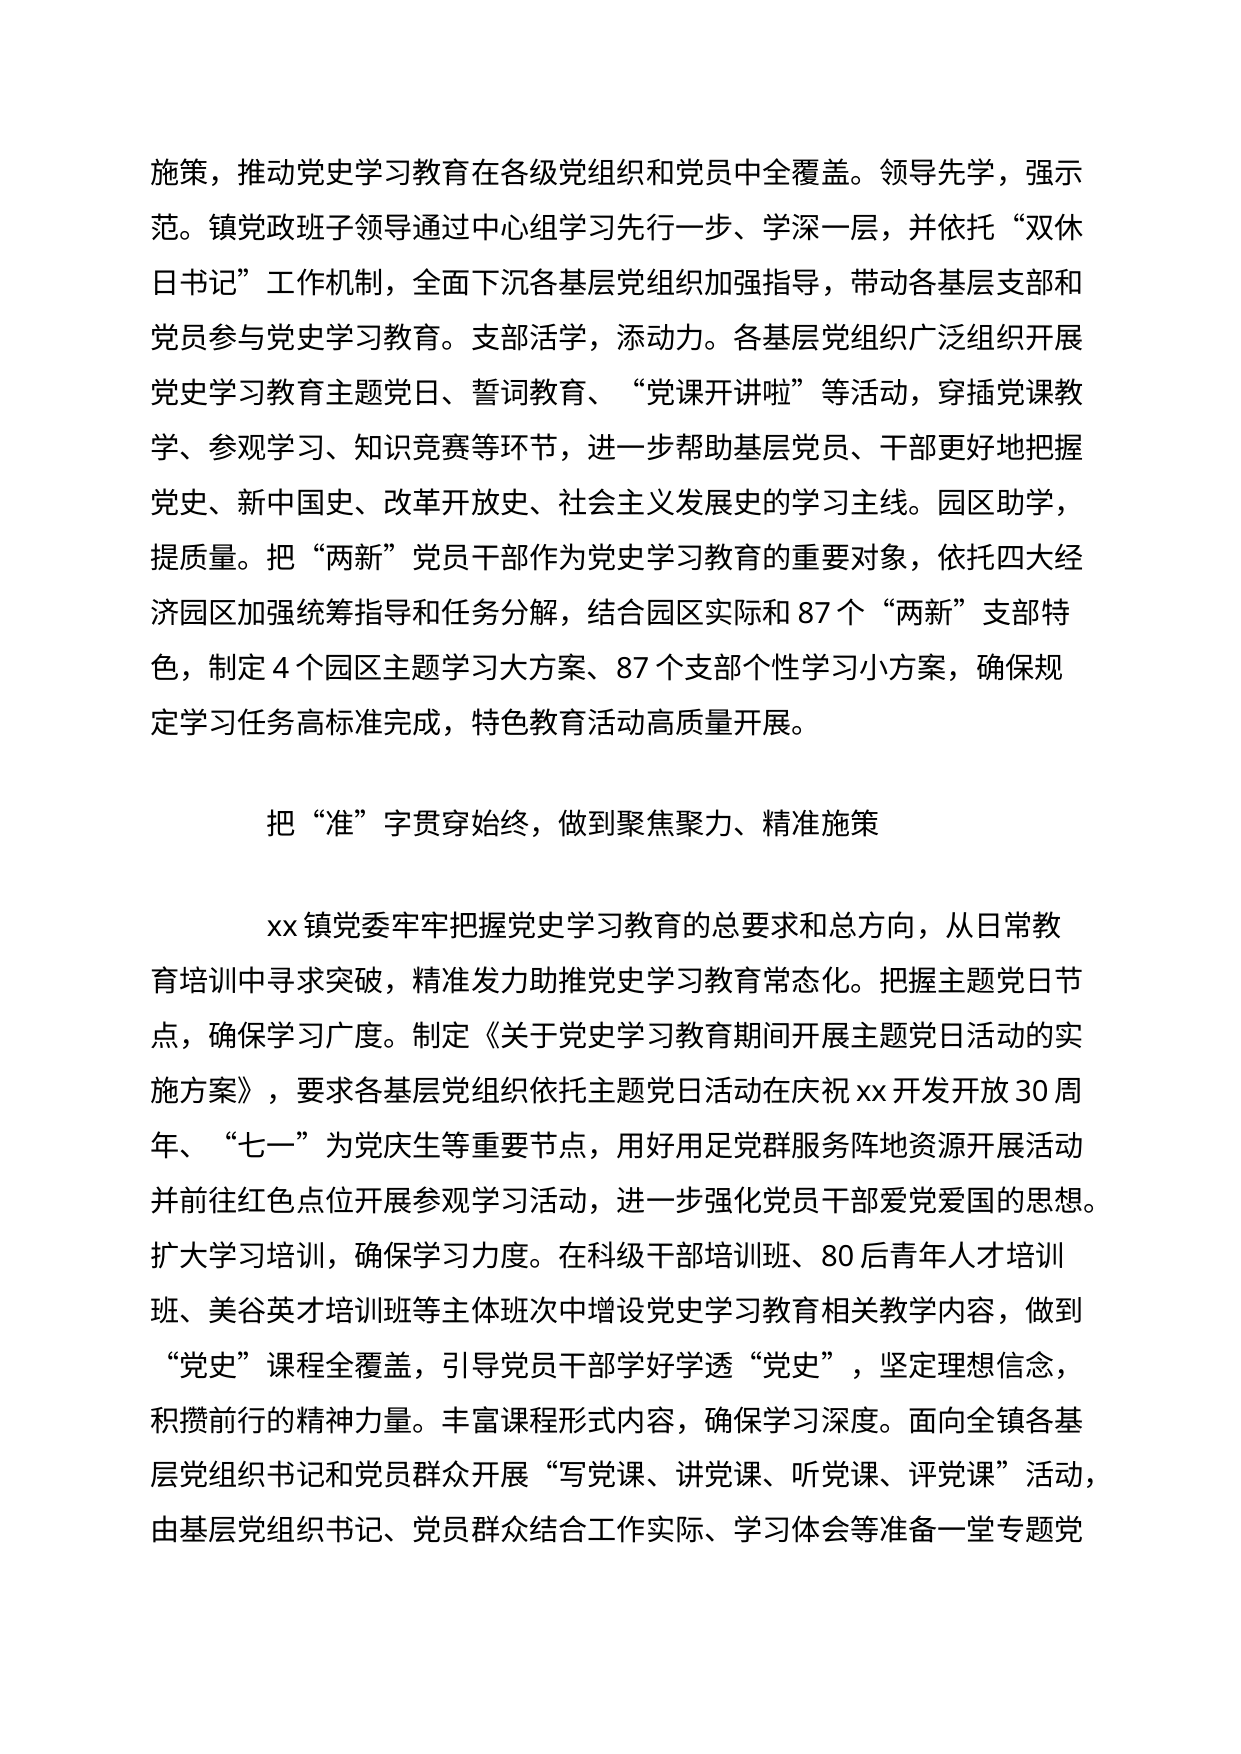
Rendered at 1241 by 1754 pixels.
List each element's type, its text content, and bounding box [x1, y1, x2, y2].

text 把“准”字贯穿始终，做到聚焦聚力、精准施策 [150, 801, 1090, 843]
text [150, 903, 1090, 1549]
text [150, 150, 1090, 741]
